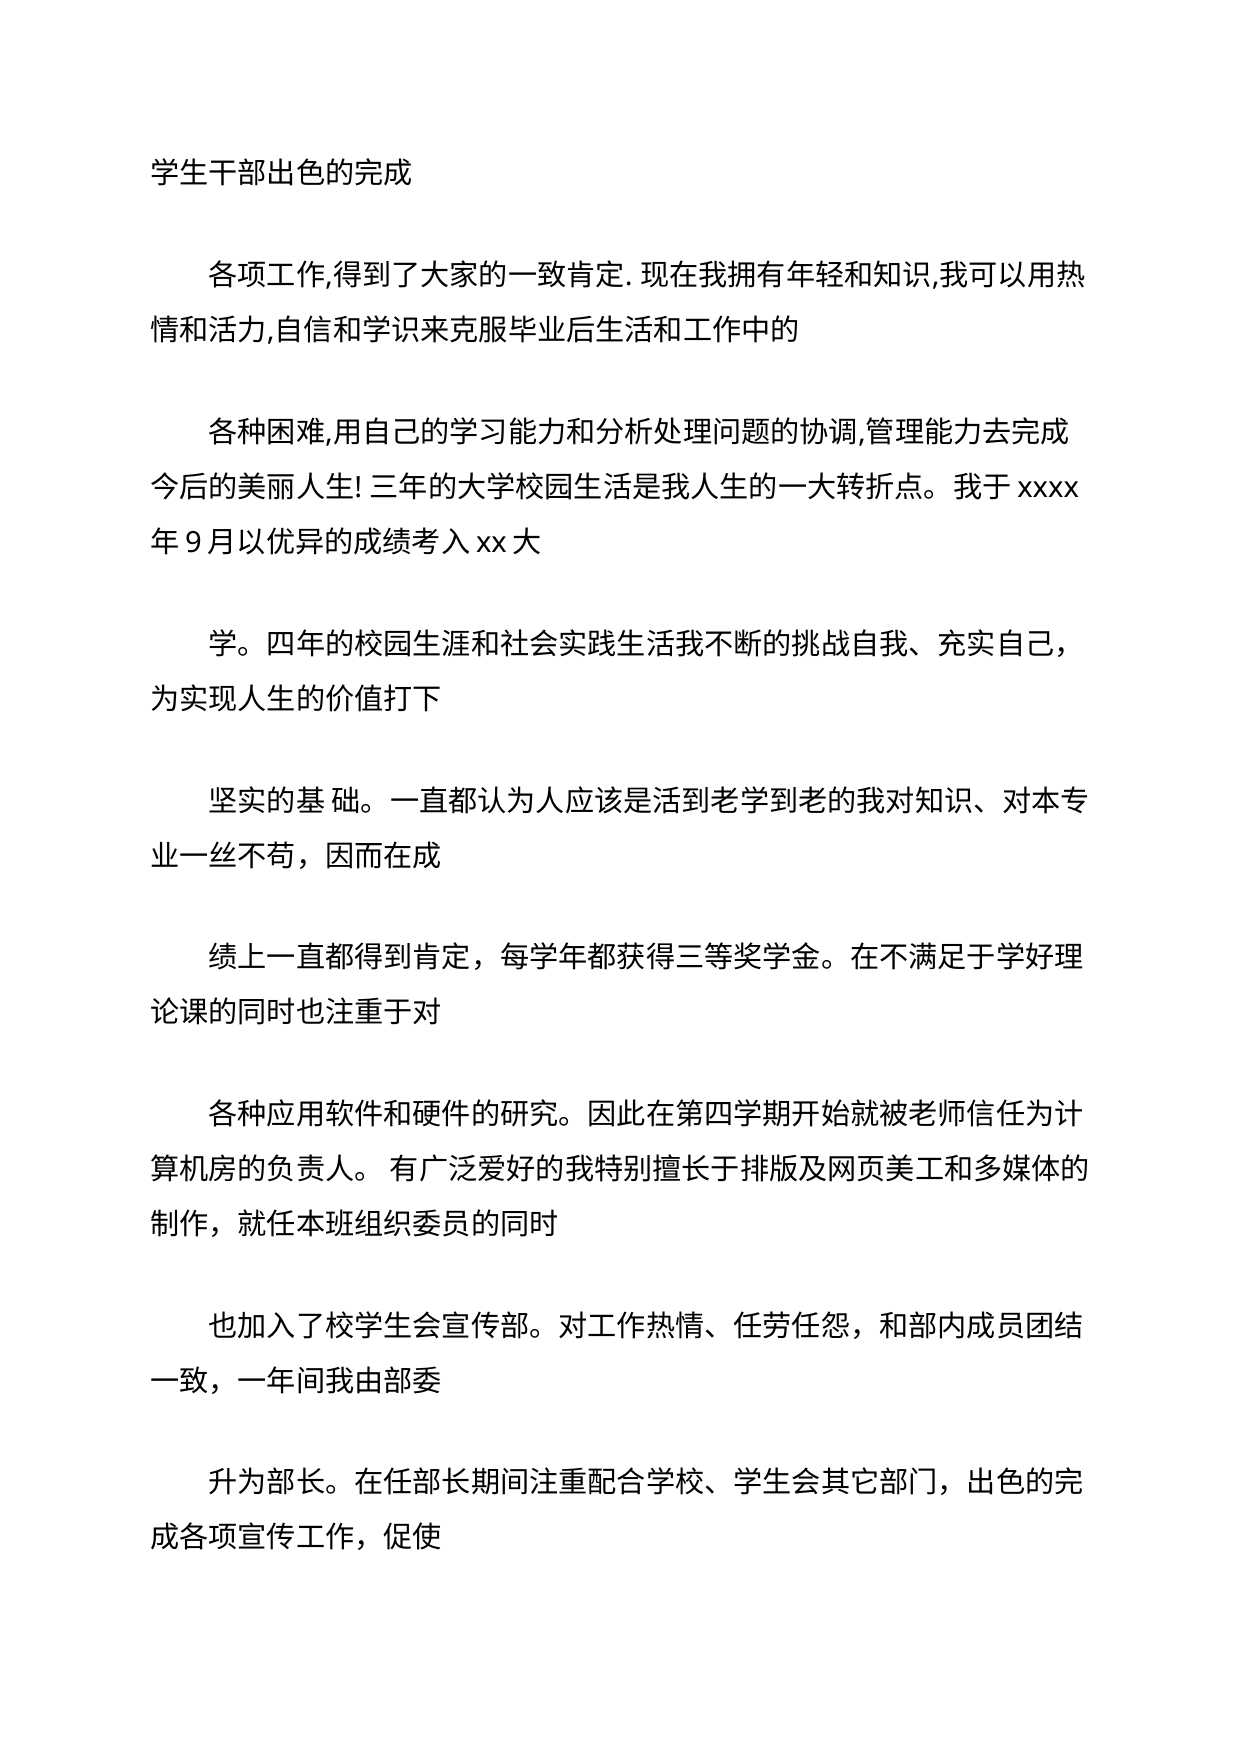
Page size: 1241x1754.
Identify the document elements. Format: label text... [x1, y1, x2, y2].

text 各种困难,用自己的学习能力和分析处理问题的协调,管理能力去完成今后的美丽人生! 三年的大学校园生活是我人生的一大转折点。我于xxxx年9月以优异的成绩考入xx大 [150, 409, 1090, 561]
text 绩上一直都得到肯定，每学年都获得三等奖学金。在不满足于学好理论课的同时也注重于对 [150, 934, 1090, 1031]
text 各项工作,得到了大家的一致肯定. 现在我拥有年轻和知识,我可以用热情和活力,自信和学识来克服毕业后生活和工作中的 [150, 252, 1090, 349]
text 学。四年的校园生涯和社会实践生活我不断的挑战自我、充实自己，为实现人生的价值打下 [150, 621, 1090, 718]
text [150, 150, 1090, 192]
text 也加入了校学生会宣传部。对工作热情、任劳任怨，和部内成员团结一致，一年间我由部委 [150, 1302, 1090, 1399]
text 坚实的基 础。一直都认为人应该是活到老学到老的我对知识、对本专业一丝不苟，因而在成 [150, 777, 1090, 874]
text 各种应用软件和硬件的研究。因此在第四学期开始就被老师信任为计算机房的负责人。 有广泛爱好的我特别擅长于排版及网页美工和多媒体的制作，就任本班组织委员的同时 [150, 1091, 1090, 1243]
text 升为部长。在任部长期间注重配合学校、学生会其它部门，出色的完成各项宣传工作，促使 [150, 1459, 1090, 1556]
